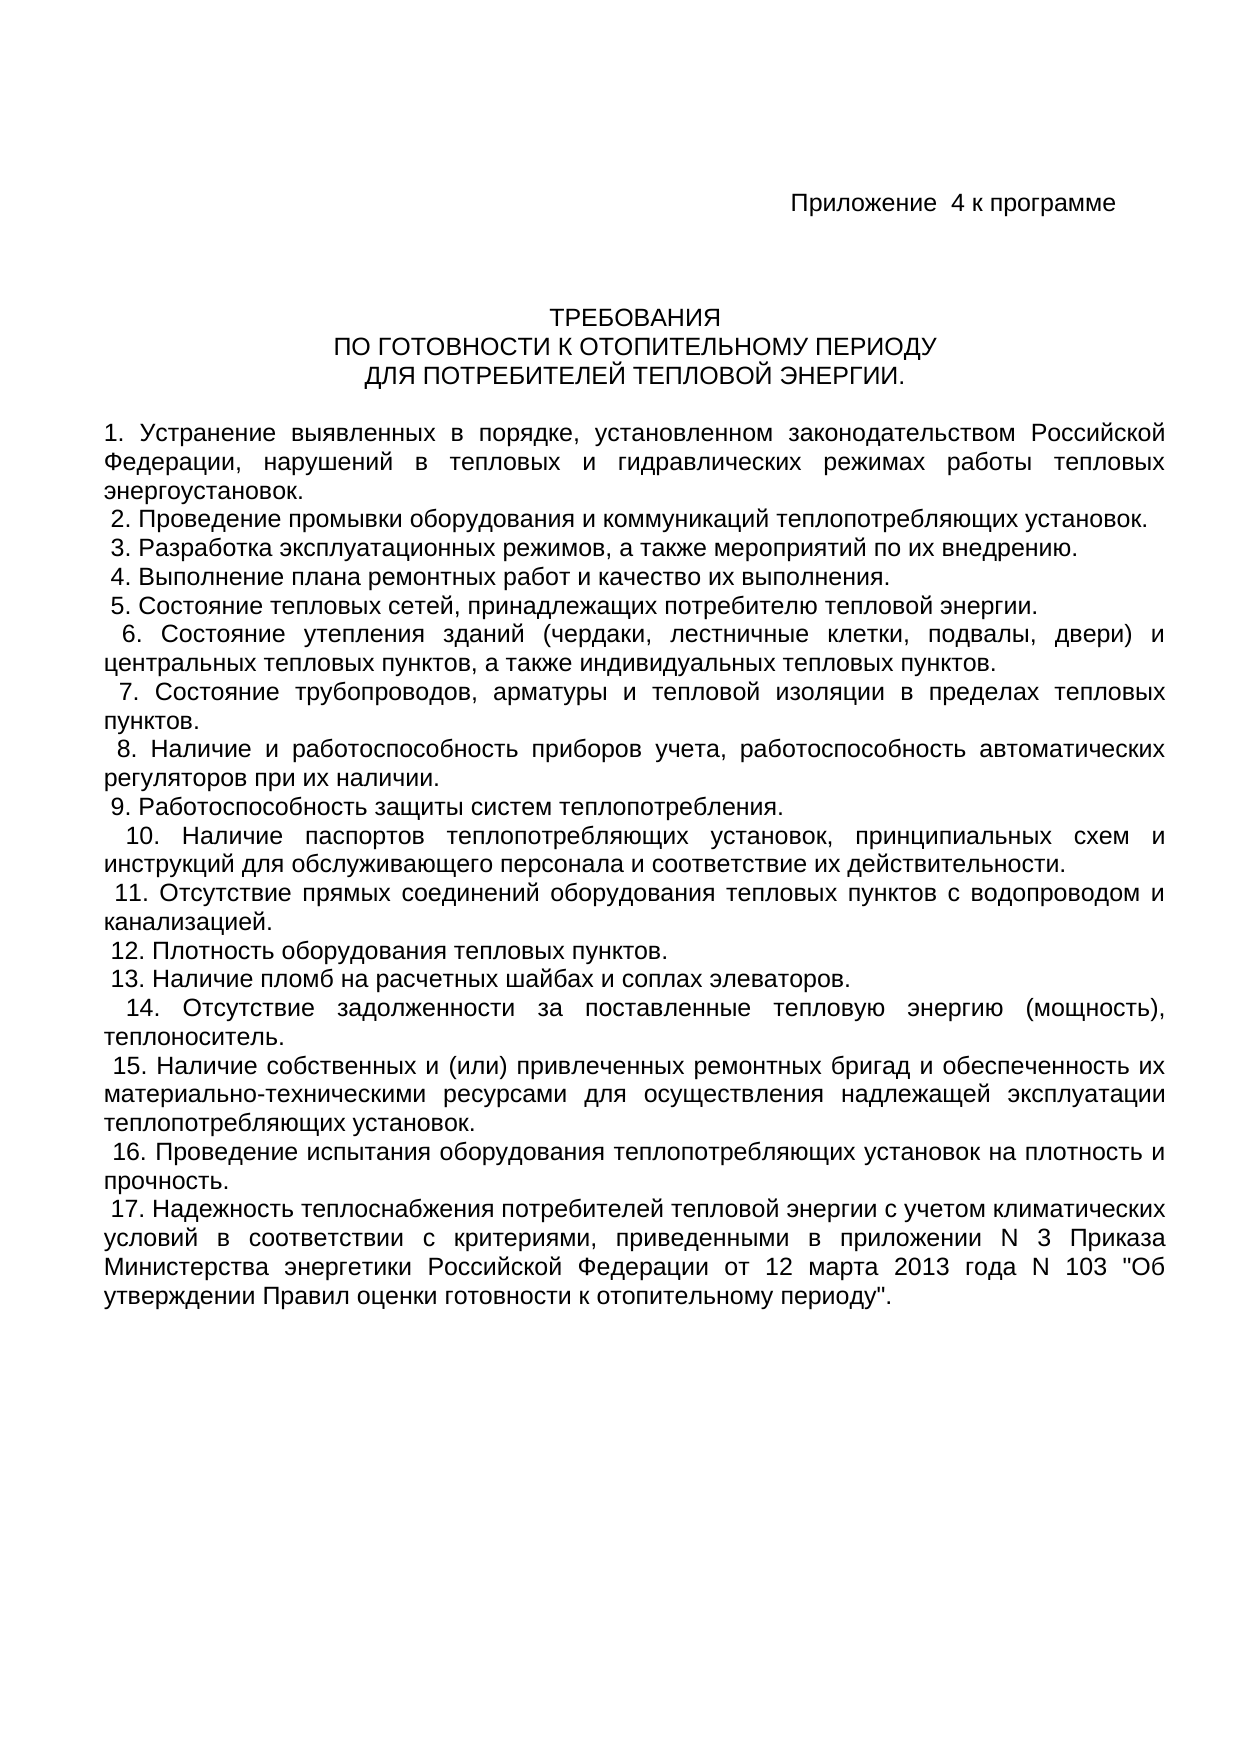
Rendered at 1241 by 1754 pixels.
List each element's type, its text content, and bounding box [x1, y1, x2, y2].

text Приложение 4 к программе [103, 188, 1167, 217]
text 16. Проведение испытания оборудования теплопотребляющих установок на плотность и прочность. [103, 1137, 1167, 1194]
text 1. Устранение выявленных в порядке, установленном законодательством Российской Федерации, нарушений в тепловых и гидравлических режимах работы тепловых энергоустановок. [103, 418, 1167, 504]
text 11. Отсутствие прямых соединений оборудования тепловых пунктов с водопроводом и канализацией. [103, 878, 1167, 936]
text 15. Наличие собственных и (или) привлеченных ремонтных бригад и обеспеченность их материально-техническими ресурсами для осуществления надлежащей эксплуатации теплопотребляющих установок. [103, 1051, 1167, 1137]
text 3. Разработка эксплуатационных режимов, а также мероприятий по их внедрению. [103, 533, 1167, 562]
text 17. Надежность теплоснабжения потребителей тепловой энергии с учетом климатических условий в соответствии с критериями, приведенными в приложении N 3 Приказа Министерства энергетики Российской Федерации от 12 марта 2013 года N 103 "Об утверждении Правил оценки готовности к отопительному периоду". [103, 1194, 1167, 1309]
text ПО ГОТОВНОСТИ К ОТОПИТЕЛЬНОМУ ПЕРИОДУ [103, 332, 1167, 361]
text ДЛЯ ПОТРЕБИТЕЛЕЙ ТЕПЛОВОЙ ЭНЕРГИИ. [103, 361, 1167, 389]
text 8. Наличие и работоспособность приборов учета, работоспособность автоматических регуляторов при их наличии. [103, 734, 1167, 792]
text 2. Проведение промывки оборудования и коммуникаций теплопотребляющих установок. [103, 504, 1167, 533]
text ТРЕБОВАНИЯ [103, 303, 1167, 332]
text 4. Выполнение плана ремонтных работ и качество их выполнения. [103, 562, 1167, 591]
text 12. Плотность оборудования тепловых пунктов. [103, 936, 1167, 964]
text 13. Наличие пломб на расчетных шайбах и соплах элеваторов. [103, 964, 1167, 993]
text 6. Состояние утепления зданий (чердаки, лестничные клетки, подвалы, двери) и центральных тепловых пунктов, а также индивидуальных тепловых пунктов. [103, 619, 1167, 677]
text 10. Наличие паспортов теплопотребляющих установок, принципиальных схем и инструкций для обслуживающего персонала и соответствие их действительности. [103, 821, 1167, 878]
text 14. Отсутствие задолженности за поставленные тепловую энергию (мощность), теплоноситель. [103, 993, 1167, 1051]
text 7. Состояние трубопроводов, арматуры и тепловой изоляции в пределах тепловых пунктов. [103, 677, 1167, 734]
text 9. Работоспособность защиты систем теплопотребления. [103, 792, 1167, 821]
text 5. Состояние тепловых сетей, принадлежащих потребителю тепловой энергии. [103, 591, 1167, 619]
